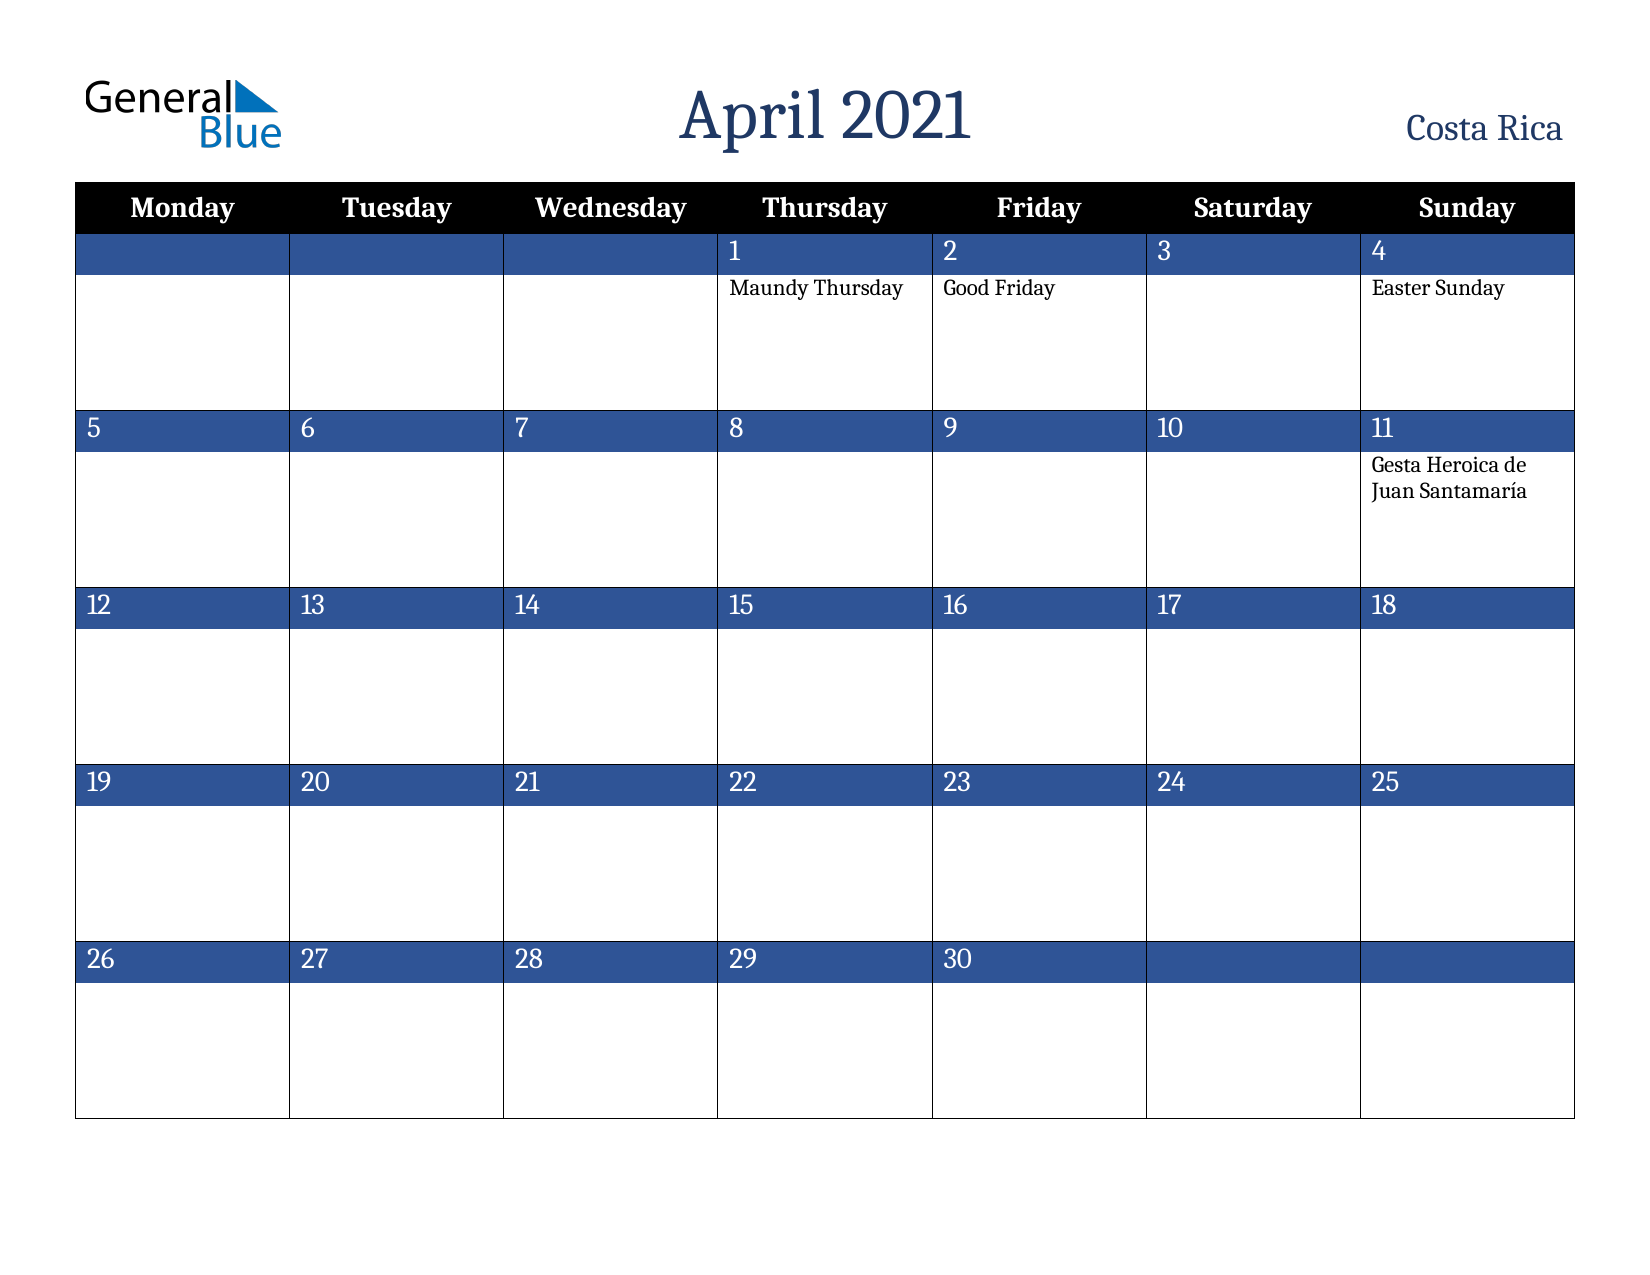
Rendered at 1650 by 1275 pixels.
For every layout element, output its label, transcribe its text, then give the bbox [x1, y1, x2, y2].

table_cell [1361, 629, 1574, 764]
table_cell Easter Sunday [1361, 275, 1574, 410]
table_cell 22 [718, 765, 932, 806]
table_cell [504, 629, 717, 764]
table_cell [933, 629, 1146, 764]
table_cell [504, 806, 717, 941]
table_cell [1147, 806, 1360, 941]
table_cell [1361, 806, 1574, 941]
table_cell [718, 983, 932, 1118]
table_cell Maundy Thursday [718, 275, 932, 410]
table_cell 29 [718, 942, 932, 983]
table_cell 4 [1361, 234, 1574, 275]
table_cell 20 [290, 765, 503, 806]
table_cell [1361, 942, 1574, 983]
table_cell Wednesday [504, 183, 717, 233]
table_cell 19 [76, 765, 289, 806]
table_cell 14 [504, 588, 717, 629]
table_header April 2021 [504, 75, 1146, 182]
table_cell [290, 234, 503, 275]
table_cell [76, 983, 289, 1118]
table_cell 7 [504, 411, 717, 452]
table_cell 30 [933, 942, 1146, 983]
table_cell [718, 629, 932, 764]
table_cell 13 [290, 588, 503, 629]
table_cell [76, 234, 289, 275]
table_cell 8 [718, 411, 932, 452]
table_cell [76, 806, 289, 941]
table_cell [933, 806, 1146, 941]
table_cell [290, 806, 503, 941]
table_cell [290, 452, 503, 587]
table_cell [290, 629, 503, 764]
table_cell [933, 983, 1146, 1118]
table_cell 24 [1147, 765, 1360, 806]
table_cell 15 [718, 588, 932, 629]
table_cell 21 [504, 765, 717, 806]
table_header [76, 75, 503, 182]
table_cell Friday [933, 183, 1146, 233]
table_cell 16 [933, 588, 1146, 629]
table_cell 26 [76, 942, 289, 983]
table_cell [290, 983, 503, 1118]
table_cell 25 [1361, 765, 1574, 806]
table_cell [718, 806, 932, 941]
table_cell 9 [933, 411, 1146, 452]
table_cell [718, 452, 932, 587]
table_cell 23 [933, 765, 1146, 806]
table_cell 17 [1147, 588, 1360, 629]
table_cell 5 [76, 411, 289, 452]
table_cell [504, 452, 717, 587]
table_cell [76, 275, 289, 410]
table_cell Monday [76, 183, 289, 233]
table_cell [1147, 983, 1360, 1118]
table_cell Sunday [1361, 183, 1574, 233]
table_cell [76, 629, 289, 764]
table_cell [504, 275, 717, 410]
table_cell [1147, 452, 1360, 587]
table_cell 1 [718, 234, 932, 275]
table_cell [290, 275, 503, 410]
table_cell 3 [1147, 234, 1360, 275]
picture [86, 80, 281, 148]
table_cell 10 [1147, 411, 1360, 452]
table_cell 11 [1361, 411, 1574, 452]
table_cell Saturday [1147, 183, 1360, 233]
table_header Costa Rica [1146, 75, 1574, 182]
table_cell 2 [933, 234, 1146, 275]
table_cell [933, 452, 1146, 587]
table_cell Thursday [718, 183, 932, 233]
table_cell 18 [1361, 588, 1574, 629]
table_cell Gesta Heroica de Juan Santamaría [1361, 452, 1574, 587]
table_cell 27 [290, 942, 503, 983]
table_cell Good Friday [933, 275, 1146, 410]
table_cell [504, 983, 717, 1118]
table_cell [504, 234, 717, 275]
table_cell 28 [504, 942, 717, 983]
table_cell 6 [290, 411, 503, 452]
table_cell [1147, 942, 1360, 983]
table_cell 12 [76, 588, 289, 629]
table_cell [1361, 983, 1574, 1118]
table_cell [1147, 629, 1360, 764]
table_cell Tuesday [290, 183, 503, 233]
table_cell [76, 452, 289, 587]
table_cell [1147, 275, 1360, 410]
